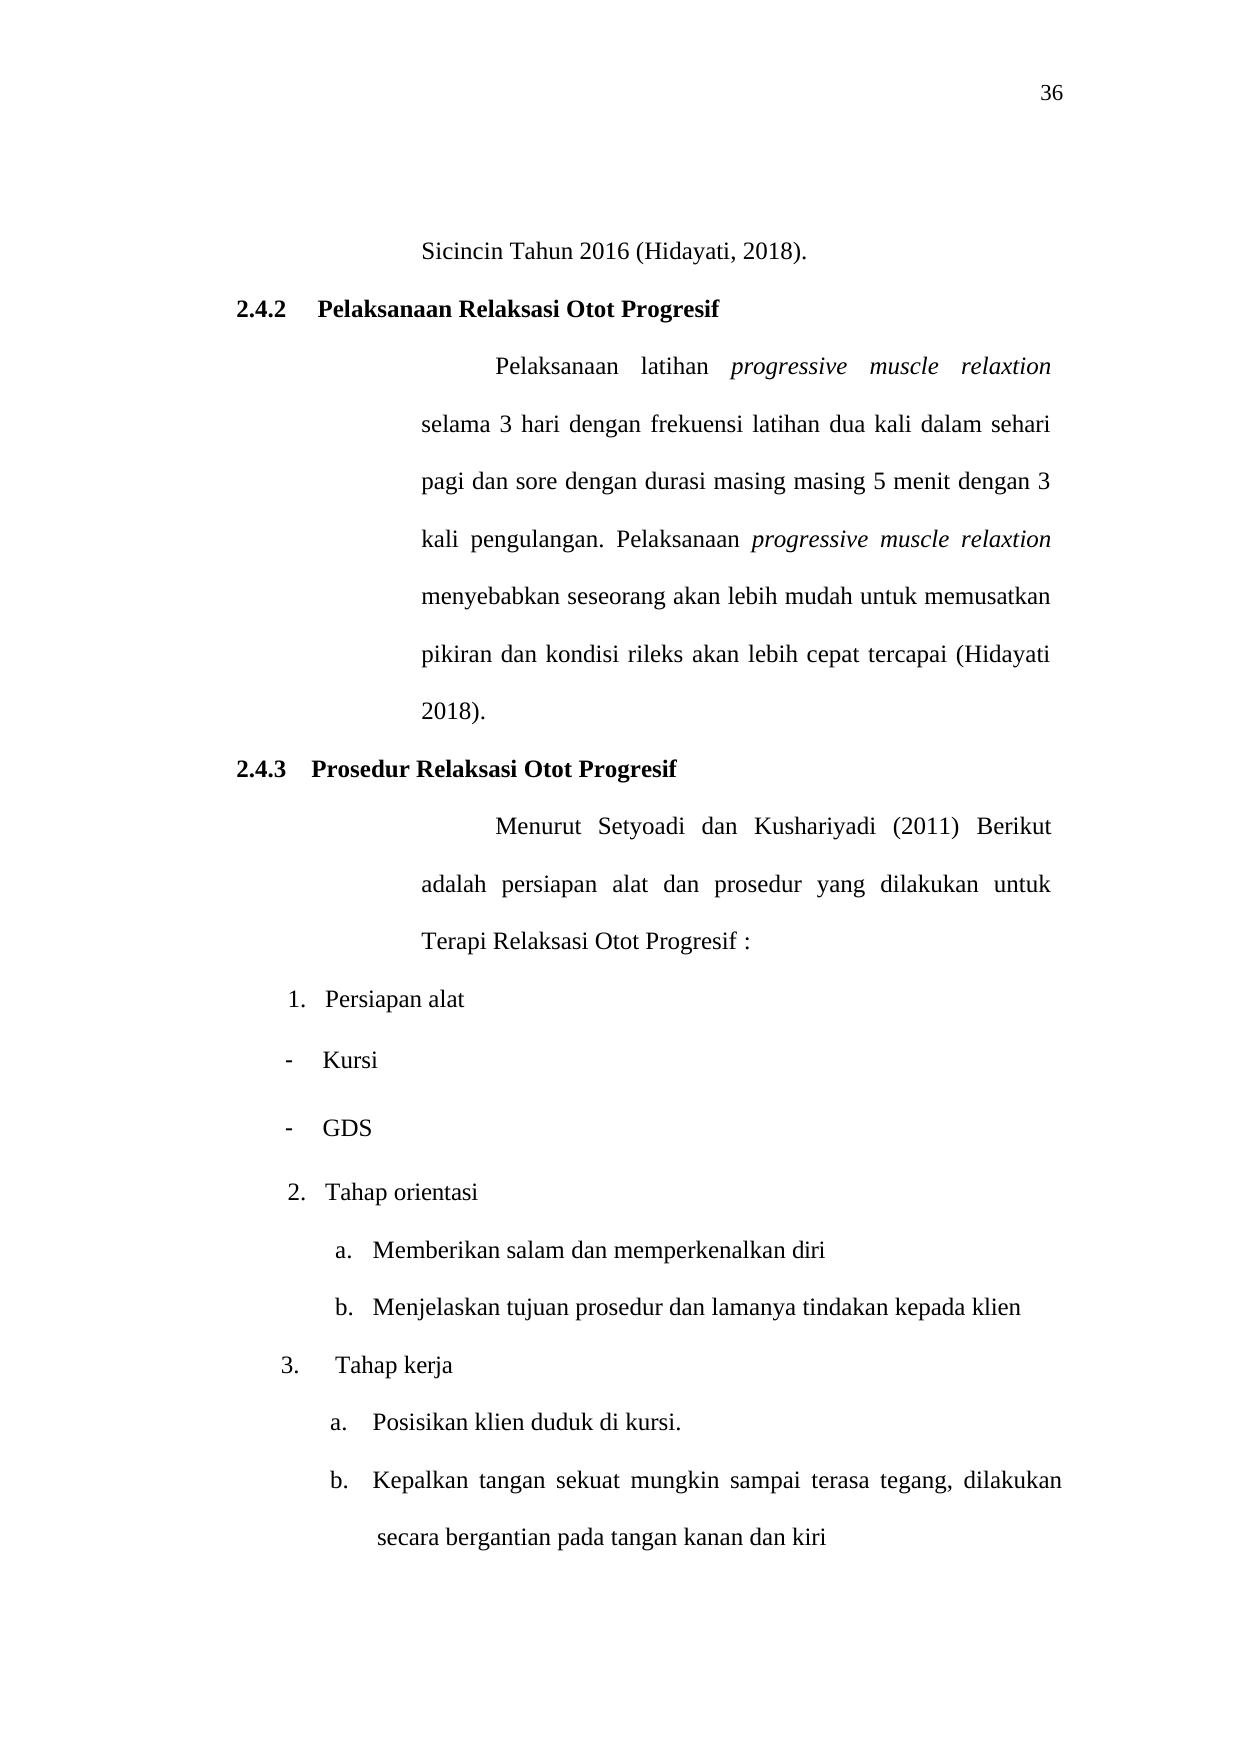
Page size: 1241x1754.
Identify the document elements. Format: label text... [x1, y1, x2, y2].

text Pelaksanaan latihan progressive muscle relaxtion selama 3 hari dengan frekuensi latihan dua kali dalam sehari pagi dan sore dengan durasi masing masing 5 menit dengan 3 kali pengulangan. Pelaksanaan progressive muscle relaxtion menyebabkan seseorang akan lebih mudah untuk memusatkan pikiran dan kondisi rileks akan lebih cepat tercapai (Hidayati 2018). [421, 351, 1051, 725]
list GDS [285, 1109, 1051, 1143]
subtitle Pelaksanaan Relaksasi Otot Progresif [236, 294, 1063, 322]
subtitle Prosedur Relaksasi Otot Progresif [236, 754, 1063, 782]
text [421, 236, 1051, 265]
list Tahap kerja [281, 1350, 1063, 1379]
list Posisikan klien duduk di kursi. [330, 1407, 1063, 1436]
list Kepalkan tangan sekuat mungkin sampai terasa tegang, dilakukan secara bergantian pada tangan kanan dan kiri [330, 1465, 1063, 1551]
list Persiapan alat [287, 984, 1051, 1012]
list Menjelaskan tujuan prosedur dan lamanya tindakan kepada klien [335, 1292, 1051, 1321]
list Kursi [285, 1041, 1051, 1075]
list Memberikan salam dan memperkenalkan diri [335, 1235, 1051, 1264]
list Tahap orientasi [287, 1177, 1051, 1206]
text Menurut Setyoadi dan Kushariyadi (2011) Berikut adalah persiapan alat dan prosedur yang dilakukan untuk Terapi Relaksasi Otot Progresif : [421, 811, 1051, 955]
